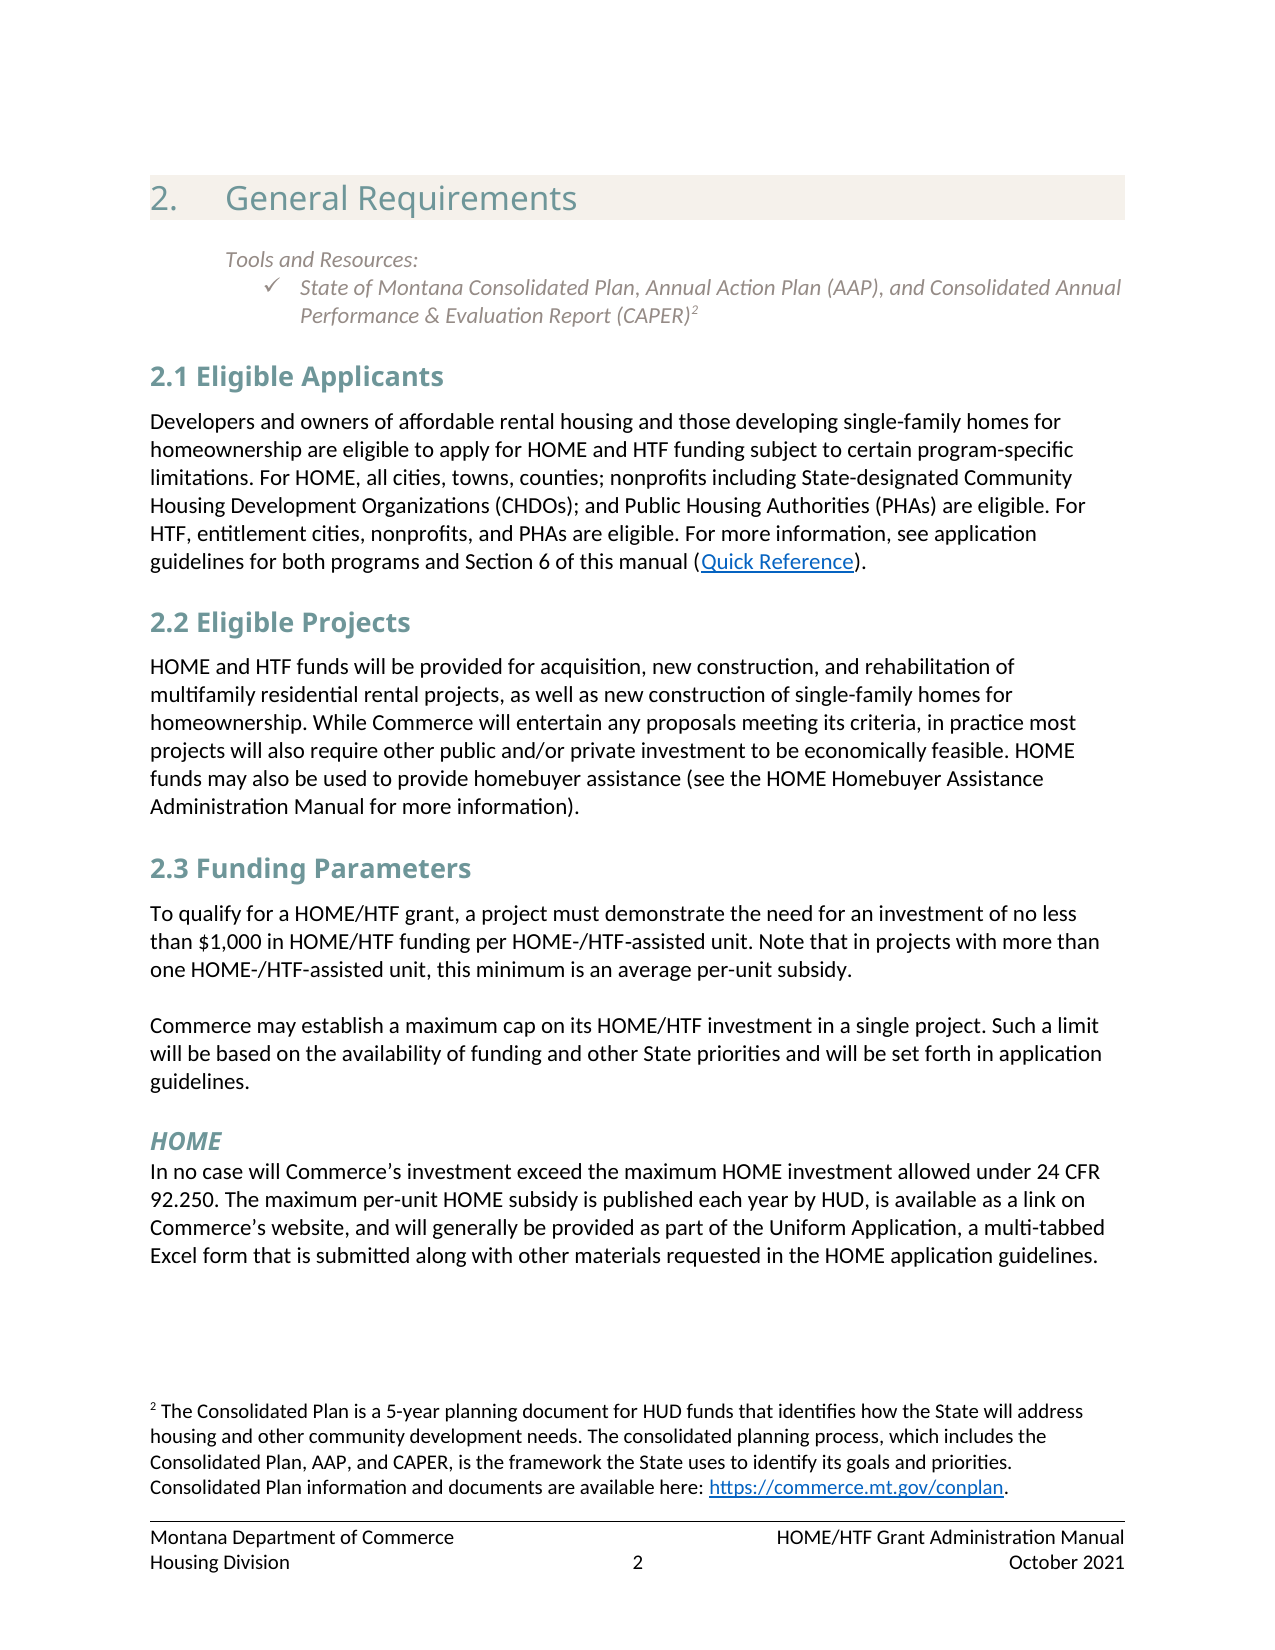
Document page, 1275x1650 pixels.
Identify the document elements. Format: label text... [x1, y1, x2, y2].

subtitle HOME [150, 1123, 1125, 1157]
text State of Montana Consolidated Plan, Annual Action Plan (AAP), and Consolidated Annual Performance & Evaluation Report (CAPER) [262, 273, 1125, 329]
subtitle 2.1 Eligible Applicants [150, 357, 1125, 394]
text In no case will Commerce’s investment exceed the maximum HOME investment allowed under 24 CFR 92.250. The maximum per-unit HOME subsidy is published each year by HUD, is available as a link on Commerce’s website, and will generally be provided as part of the Uniform Application, a multi-tabbed Excel form that is submitted along with other materials requested in the HOME application guidelines. [150, 1157, 1125, 1269]
subtitle 2.2 Eligible Projects [150, 603, 1125, 640]
text Commerce may establish a maximum cap on its HOME/HTF investment in a single project. Such a limit will be based on the availability of funding and other State priorities and will be set forth in application guidelines. [150, 1011, 1125, 1095]
text To qualify for a HOME/HTF grant, a project must demonstrate the need for an investment of no less than $1,000 in HOME/HTF funding per HOME-/HTF‐assisted unit. Note that in projects with more than one HOME-/HTF-assisted unit, this minimum is an average per-unit subsidy. [150, 899, 1125, 983]
subtitle 2. General Requirements [150, 175, 1125, 220]
text Tools and Resources: [225, 245, 1125, 273]
subtitle 2.3 Funding Parameters [150, 850, 1125, 887]
text Developers and owners of affordable rental housing and those developing single-family homes for homeownership are eligible to apply for HOME and HTF funding subject to certain program-specific limitations. For HOME, all cities, towns, counties; nonprofits including State-designated Community Housing Development Organizations (CHDOs); and Public Housing Authorities (PHAs) are eligible. For HTF, entitlement cities, nonprofits, and PHAs are eligible. For more information, see application guidelines for both programs and Section 6 of this manual (Quick Reference). [150, 407, 1125, 575]
text HOME and HTF funds will be provided for acquisition, new construction, and rehabilitation of multifamily residential rental projects, as well as new construction of single-family homes for homeownership. While Commerce will entertain any proposals meeting its criteria, in practice most projects will also require other public and/or private investment to be economically feasible. HOME funds may also be used to provide homebuyer assistance (see the HOME Homebuyer Assistance Administration Manual for more information). [150, 652, 1125, 821]
